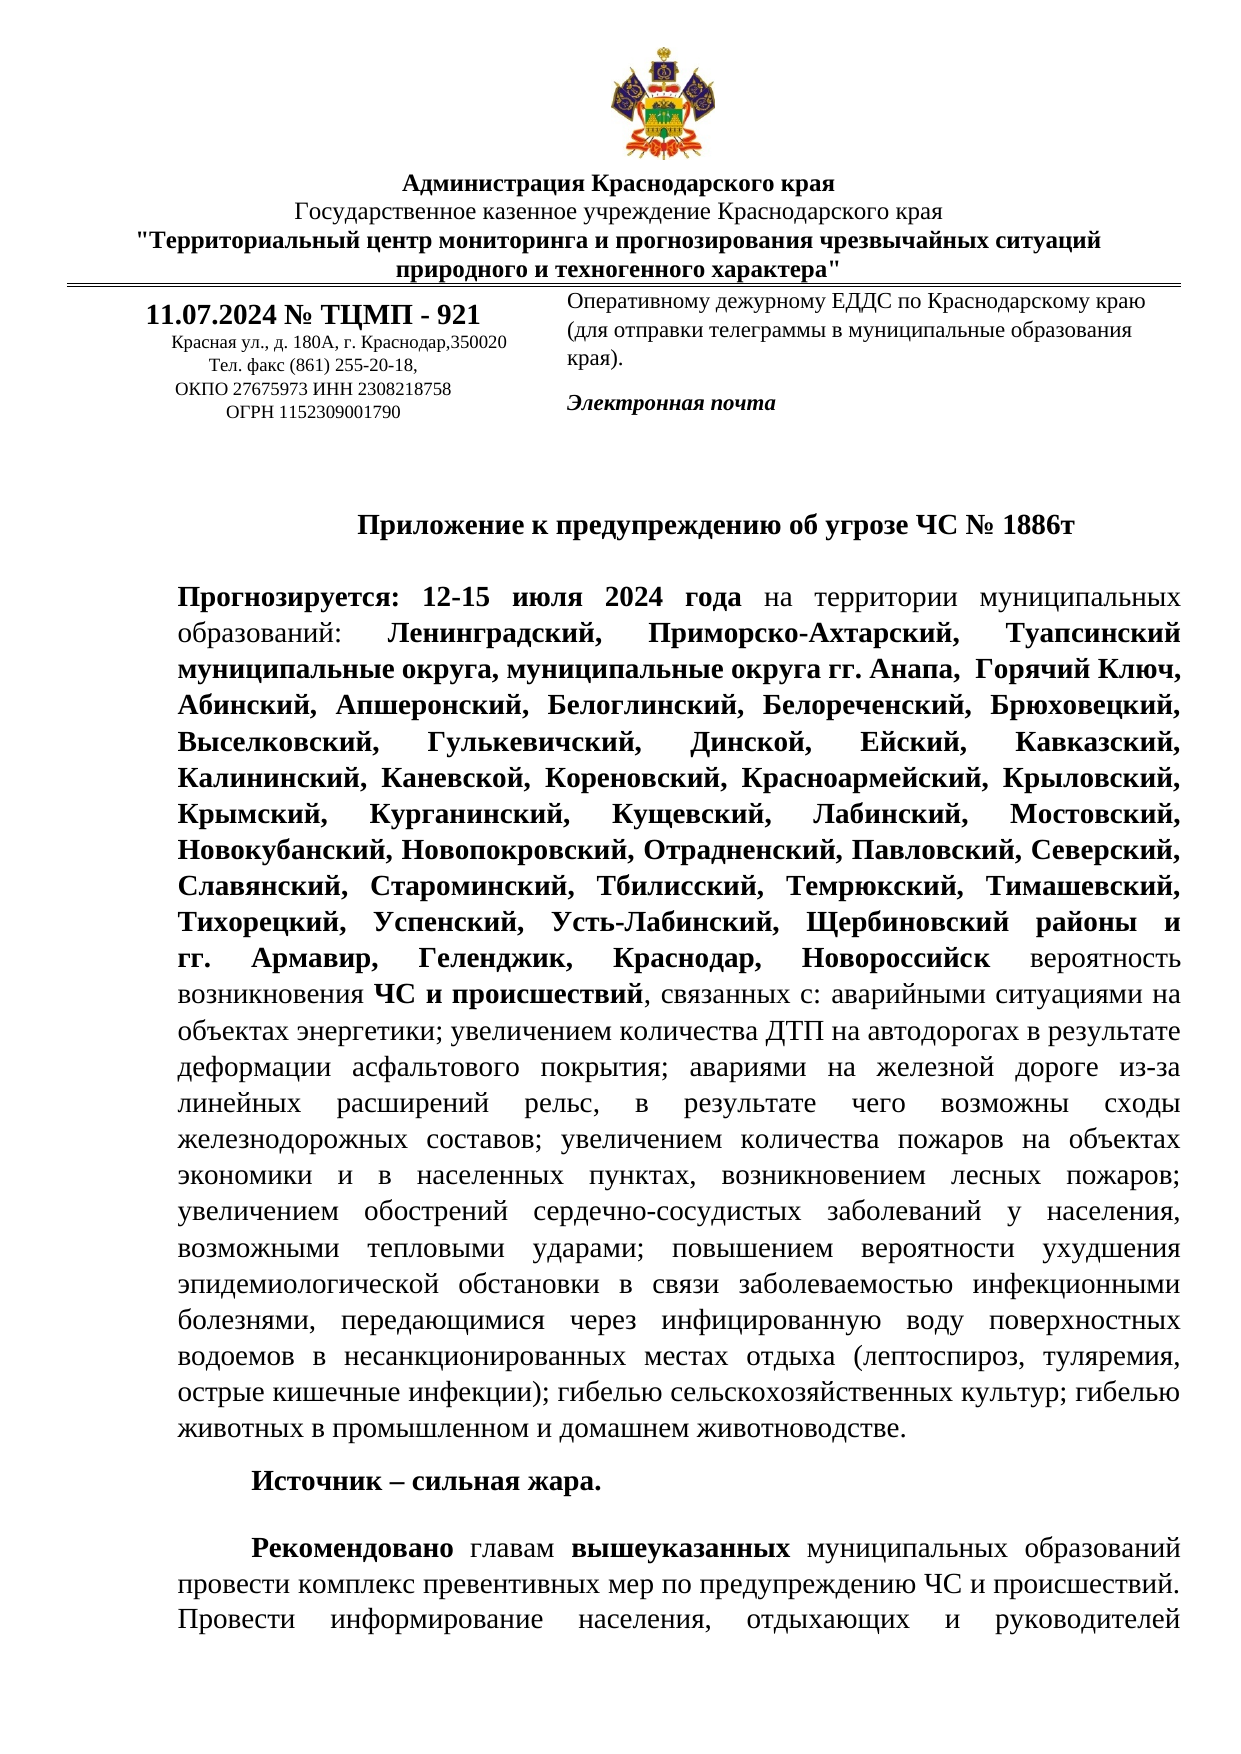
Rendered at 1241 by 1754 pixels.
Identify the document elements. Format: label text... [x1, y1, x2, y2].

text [177, 1530, 1181, 1635]
table_header Администрация Краснодарского края Государственное казенное учреждение Краснодарского края "Территориальный центр мониторинга и прогнозирования чрезвычайных ситуаций природного и техногенного характера" [56, 168, 1181, 434]
text Прогнозируется: 12-15 июля 2024 года на территории муниципальных образований: Ленинградский, Приморско-Ахтарский, Туапсинский муниципальные округа, муниципальные округа гг. Анапа, Горячий Ключ, Абинский, Апшеронский, Белоглинский, Белореченский, Брюховецкий, Выселковский, Гулькевичский, Динской, Ейский, Кавказский, Калининский, Каневской, Кореновский, Красноармейский, Крыловский, Крымский, Курганинский, Кущевский, Лабинский, Мостовский, Новокубанский, Новопокровский, Отрадненский, Павловский, Северский, Славянский, Староминский, Тбилисский, Темрюкский, Тимашевский, Тихорецкий, Успенский, Усть-Лабинский, Щербиновский районы и гг. Армавир, Геленджик, Краснодар, Новороссийск вероятность возникновения ЧС и происшествий, связанных с: аварийными ситуациями на объектах энергетики; увеличением количества ДТП на автодорогах в результате деформации асфальтового покрытия; авариями на железной дороге из-за линейных расширений рельс, в результате чего возможны сходы железнодорожных составов; увеличением количества пожаров на объектах экономики и в населенных пунктах, возникновением лесных пожаров; увеличением обострений сердечно-сосудистых заболеваний у населения, возможными тепловыми ударами; повышением вероятности ухудшения эпидемиологической обстановки в связи заболеваемостью инфекционными болезнями, передающимися через инфицированную воду поверхностных водоемов в несанкционированных местах отдыха (лептоспироз, туляремия, острые кишечные инфекции); гибелью сельскохозяйственных культур; гибелью животных в промышленном и домашнем животноводстве. [177, 579, 1181, 1444]
text Источник – сильная жара. [177, 1463, 1181, 1497]
picture [611, 47, 715, 160]
text Приложение к предупреждению об угрозе ЧС № 1886т [177, 507, 1181, 540]
